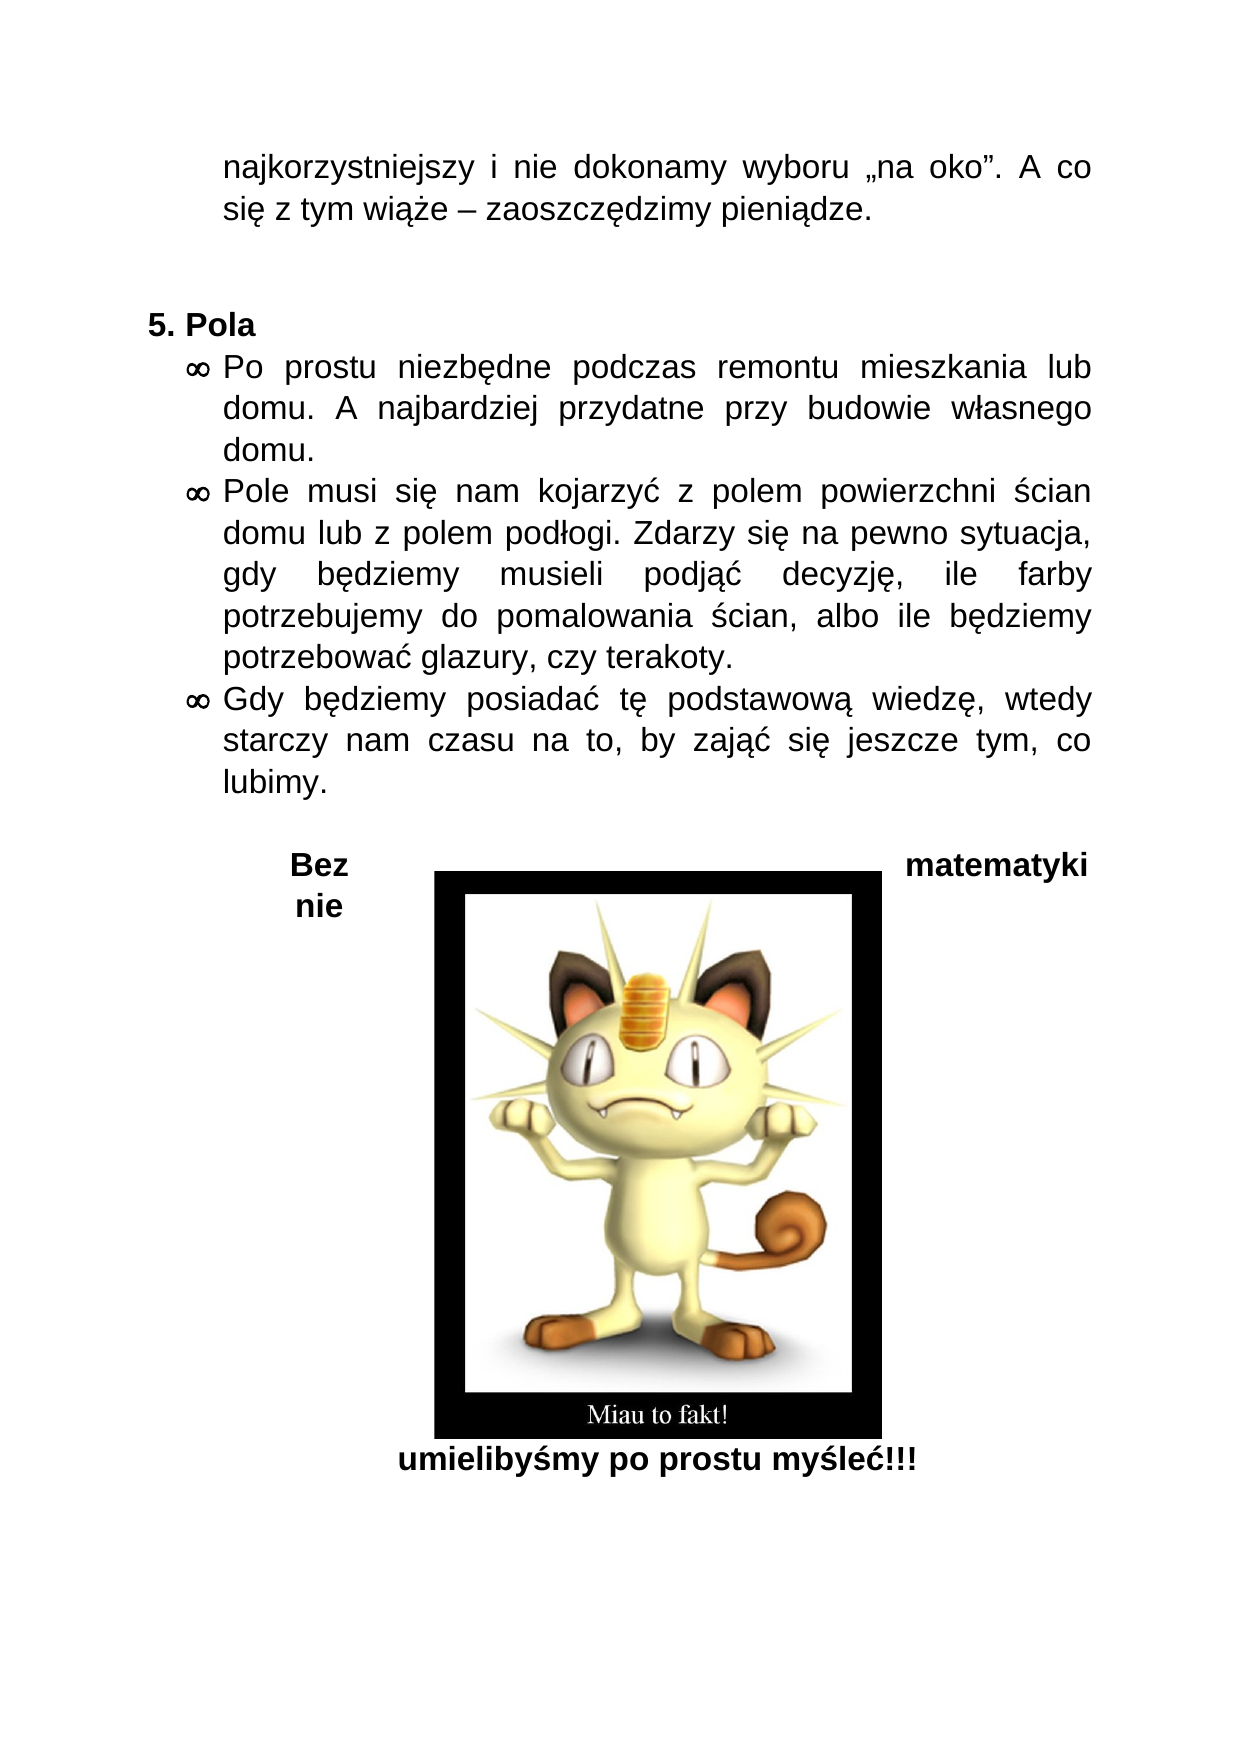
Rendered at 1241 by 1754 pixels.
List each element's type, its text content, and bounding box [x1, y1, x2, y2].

list Po prostu niezbędne podczas remontu mieszkania lub domu. A najbardziej przydatne przy budowie własnego domu. [185, 347, 1093, 468]
list Gdy będziemy posiadać tę podstawową wiedzę, wtedy starczy nam czasu na to, by zająć się jeszcze tym, co lubimy. [185, 679, 1093, 800]
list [185, 148, 1093, 227]
list Pola [148, 305, 1093, 344]
picture [434, 871, 882, 1439]
list Pole musi się nam kojarzyć z polem powierzchni ścian domu lub z polem podłogi. Zdarzy się na pewno sytuacja, gdy będziemy musieli podjąć decyzję, ile farby potrzebujemy do pomalowania ścian, albo ile będziemy potrzebować glazury, czy terakoty. [185, 471, 1093, 676]
